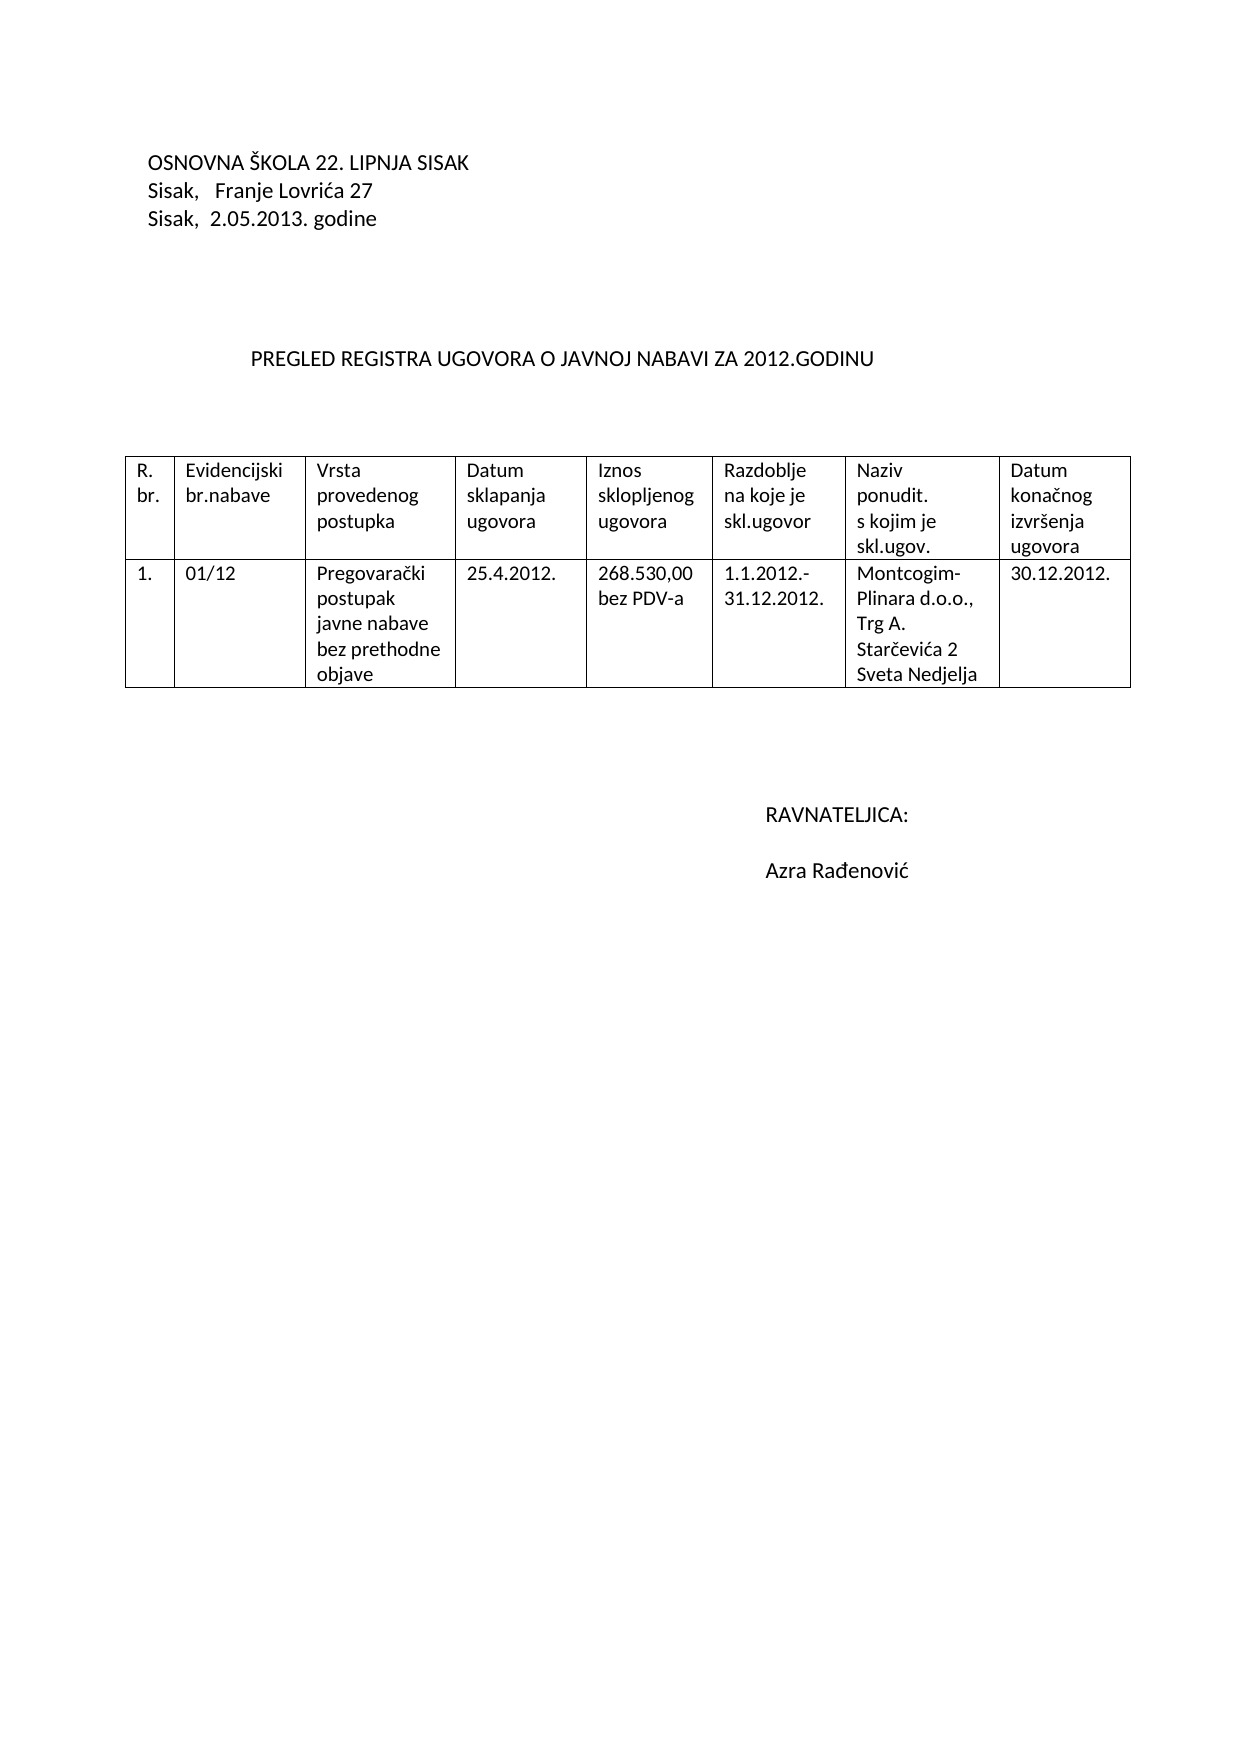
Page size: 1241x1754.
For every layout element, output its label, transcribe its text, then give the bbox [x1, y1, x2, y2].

table_header R.br. [126, 457, 174, 559]
table_header Evidencijski br.nabave [175, 457, 305, 559]
table_header Vrsta provedenog postupka [306, 457, 455, 559]
text RAVNATELJICA: [148, 800, 1092, 828]
table_cell 1.1.2012.- 31.12.2012. [713, 560, 845, 687]
text Sisak, Franje Lovrića 27 [148, 176, 1092, 204]
table_cell 25.4.2012. [456, 560, 586, 687]
table_header Iznos sklopljenog ugovora [587, 457, 712, 559]
table_header Datum sklapanja ugovora [456, 457, 586, 559]
table_header Naziv ponudit. s kojim je skl.ugov. [846, 457, 999, 559]
table_cell 268.530,00 bez PDV-a [587, 560, 712, 687]
text OSNOVNA ŠKOLA 22. LIPNJA SISAK [148, 148, 1092, 176]
table_cell Pregovarački postupak javne nabave bez prethodne objave [306, 560, 455, 687]
table_cell Montcogim-Plinara d.o.o., Trg A. Starčevića 2 Sveta Nedjelja [846, 560, 999, 687]
text Azra Rađenović [148, 856, 1092, 884]
text PREGLED REGISTRA UGOVORA O JAVNOJ NABAVI ZA 2012.GODINU [148, 344, 1092, 372]
table_cell 1. [126, 560, 174, 687]
table_cell 30.12.2012. [1000, 560, 1130, 687]
table_cell 01/12 [175, 560, 305, 687]
text Sisak, 2.05.2013. godine [148, 204, 1092, 232]
table_header Datum konačnog izvršenja ugovora [1000, 457, 1130, 559]
table_header Razdoblje na koje je skl.ugovor [713, 457, 845, 559]
